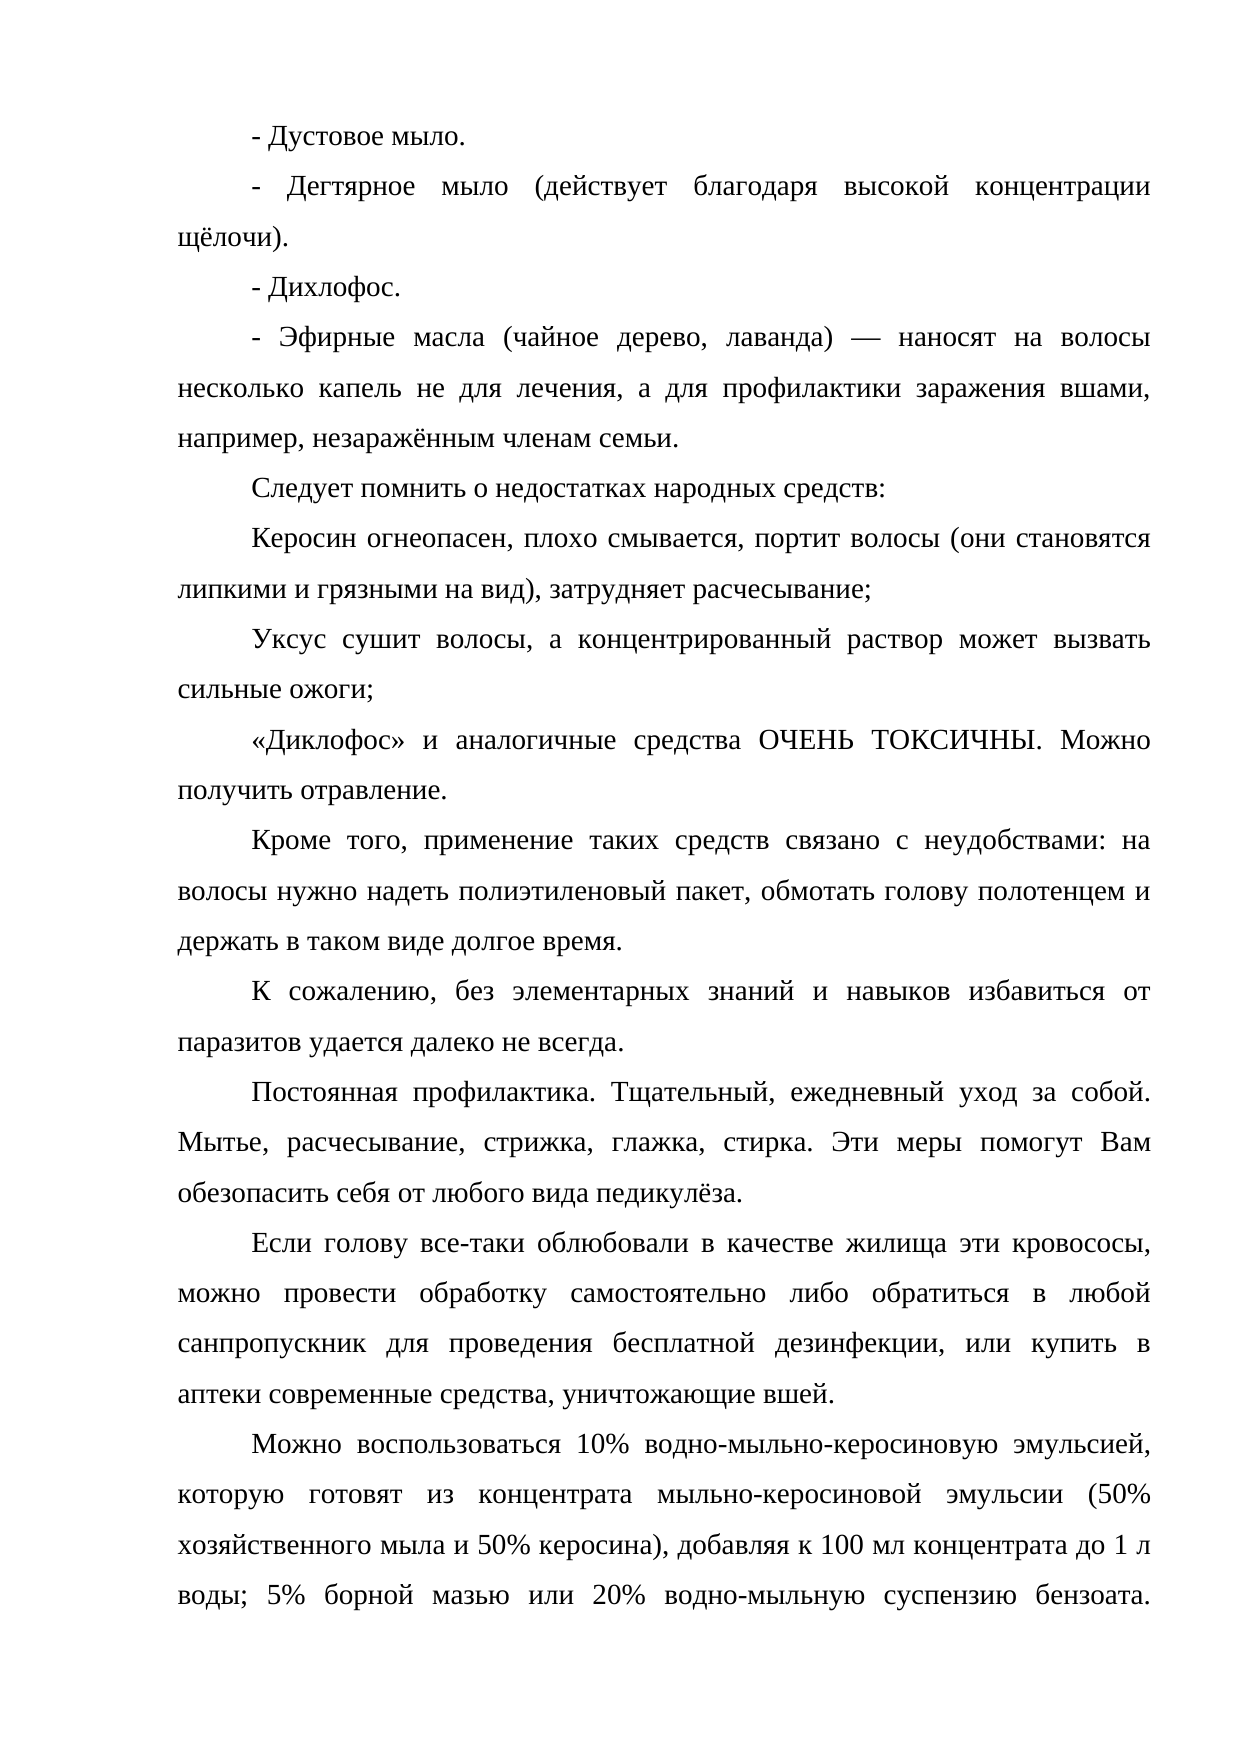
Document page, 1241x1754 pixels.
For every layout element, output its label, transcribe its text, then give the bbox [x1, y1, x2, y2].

text - Эфирные масла (чайное дерево, лаванда) — наносят на волосы несколько капель не для лечения, а для профилактики заражения вшами, например, незаражённым членам семьи. [177, 319, 1152, 453]
text - Дустовое мыло. [177, 118, 1152, 152]
text Кроме того, применение таких средств связано с неудобствами: на волосы нужно надеть полиэтиленовый пакет, обмотать голову полотенцем и держать в таком виде долгое время. [177, 822, 1152, 957]
text - Дихлофос. [177, 269, 1152, 303]
text «Диклофос» и аналогичные средства ОЧЕНЬ ТОКСИЧНЫ. Можно получить отравление. [177, 722, 1152, 806]
text Уксус сушит волосы, а концентрированный раствор может вызвать сильные ожоги; [177, 621, 1152, 705]
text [177, 1426, 1152, 1611]
text Постоянная профилактика. Тщательный, ежедневный уход за собой. Мытье, расчесывание, стрижка, глажка, стирка. Эти меры помогут Вам обезопасить себя от любого вида педикулёза. [177, 1074, 1152, 1208]
text - Дегтярное мыло (действует благодаря высокой концентрации щёлочи). [177, 168, 1152, 252]
text Следует помнить о недостатках народных средств: [177, 470, 1152, 504]
text К сожалению, без элементарных знаний и навыков избавиться от паразитов удается далеко не всегда. [177, 973, 1152, 1057]
text Керосин огнеопасен, плохо смывается, портит волосы (они становятся липкими и грязными на вид), затрудняет расчесывание; [177, 521, 1152, 604]
text Если голову все-таки облюбовали в качестве жилища эти кровососы, можно провести обработку самостоятельно либо обратиться в любой санпропускник для проведения бесплатной дезинфекции, или купить в аптеки современные средства, уничтожающие вшей. [177, 1225, 1152, 1409]
